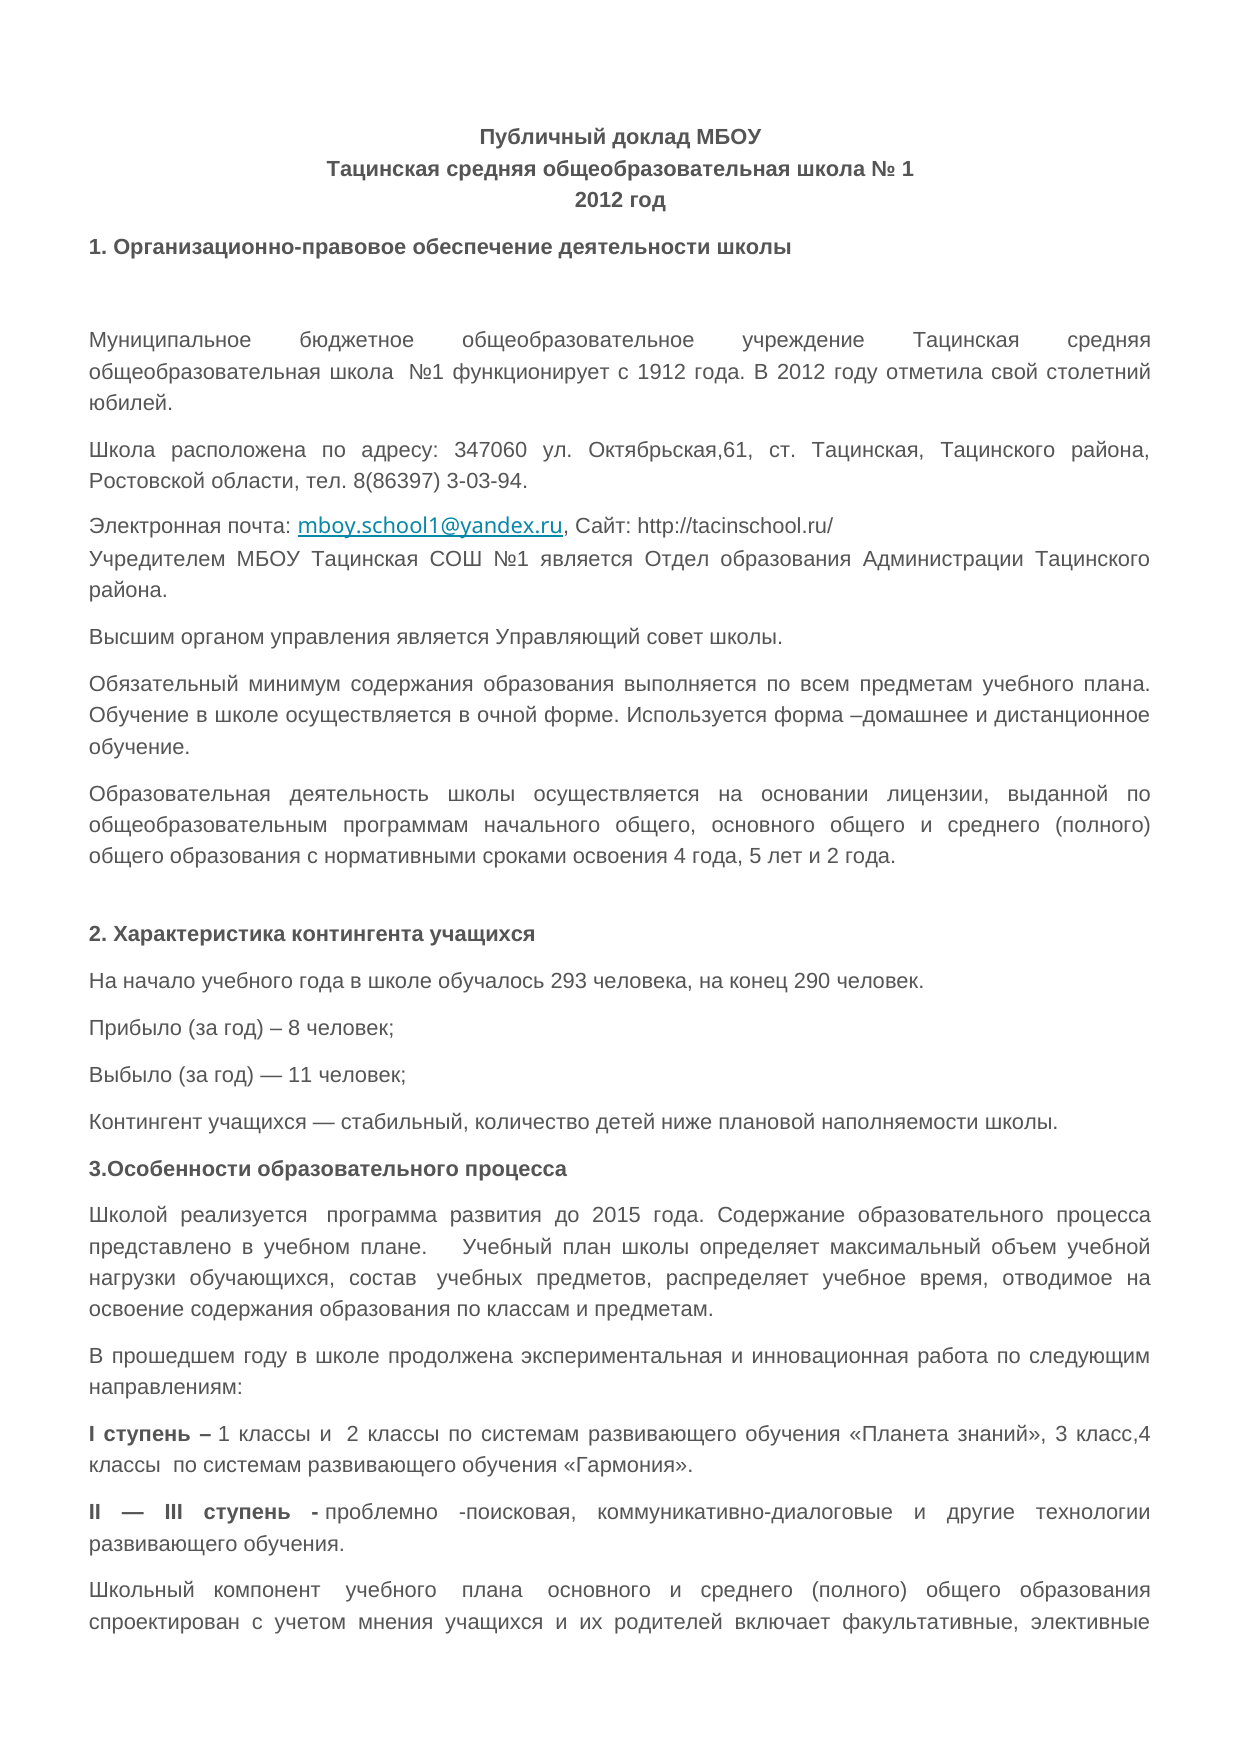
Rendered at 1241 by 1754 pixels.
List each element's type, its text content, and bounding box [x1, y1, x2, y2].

text 3.Особенности образовательного процесса [89, 1149, 1152, 1181]
text Обязательный минимум содержания образования выполняется по всем предметам учебного плана. Обучение в школе осуществляется в очной форме. Используется форма –домашнее и дистанционное обучение. [89, 665, 1152, 759]
text В прошедшем году в школе продолжена экспериментальная и инновационная работа по следующим направлениям: [89, 1337, 1152, 1399]
text Муниципальное бюджетное общеобразовательное учреждение Тацинская средняя общеобразовательная школа №1 функционирует с 1912 года. В 2012 году отметила свой столетний юбилей. [89, 321, 1152, 415]
text 1. Организационно-правовое обеспечение деятельности школы [89, 227, 1152, 259]
text Высшим органом управления является Управляющий совет школы. [89, 618, 1152, 649]
text I ступень – 1 классы и 2 классы по системам развивающего обучения «Планета знаний», 3 класс,4 классы по системам развивающего обучения «Гармония». [89, 1415, 1152, 1477]
text Выбыло (за год) — 11 человек; [89, 1056, 1152, 1087]
text Школа расположена по адресу: 347060 ул. Октябрьская,61, ст. Тацинская, Тацинского района, Ростовской области, тел. 8(86397) 3-03-94. [89, 431, 1152, 493]
text Публичный доклад МБОУ Тацинская средняя общеобразовательная школа № 1 2012 год [89, 118, 1152, 212]
text На начало учебного года в школе обучалось 293 человека, на конец 290 человек. [89, 962, 1152, 993]
text Образовательная деятельность школы осуществляется на основании лицензии, выданной по общеобразовательным программам начального общего, основного общего и среднего (полного) общего образования с нормативными сроками освоения 4 года, 5 лет и 2 года. [89, 774, 1152, 868]
text II — III ступень - проблемно -поисковая, коммуникативно-диалоговые и другие технологии развивающего обучения. [89, 1493, 1152, 1556]
text Прибыло (за год) – 8 человек; [89, 1009, 1152, 1040]
text Контингент учащихся — стабильный, количество детей ниже плановой наполняемости школы. [89, 1102, 1152, 1134]
text 2. Характеристика контингента учащихся [89, 915, 1152, 946]
text Школой реализуется программа развития до 2015 года. Содержание образовательного процесса представлено в учебном плане. Учебный план школы определяет максимальный объем учебной нагрузки обучающихся, состав учебных предметов, распределяет учебное время, отводимое на освоение содержания образования по классам и предметам. [89, 1196, 1152, 1321]
text Учредителем МБОУ Тацинская СОШ №1 является Отдел образования Администрации Тацинского района. [89, 540, 1152, 602]
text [89, 1571, 1152, 1634]
text Электронная почта: mboy.school1@yandex.ru, Сайт: http://tacinschool.ru/ [89, 509, 1152, 540]
